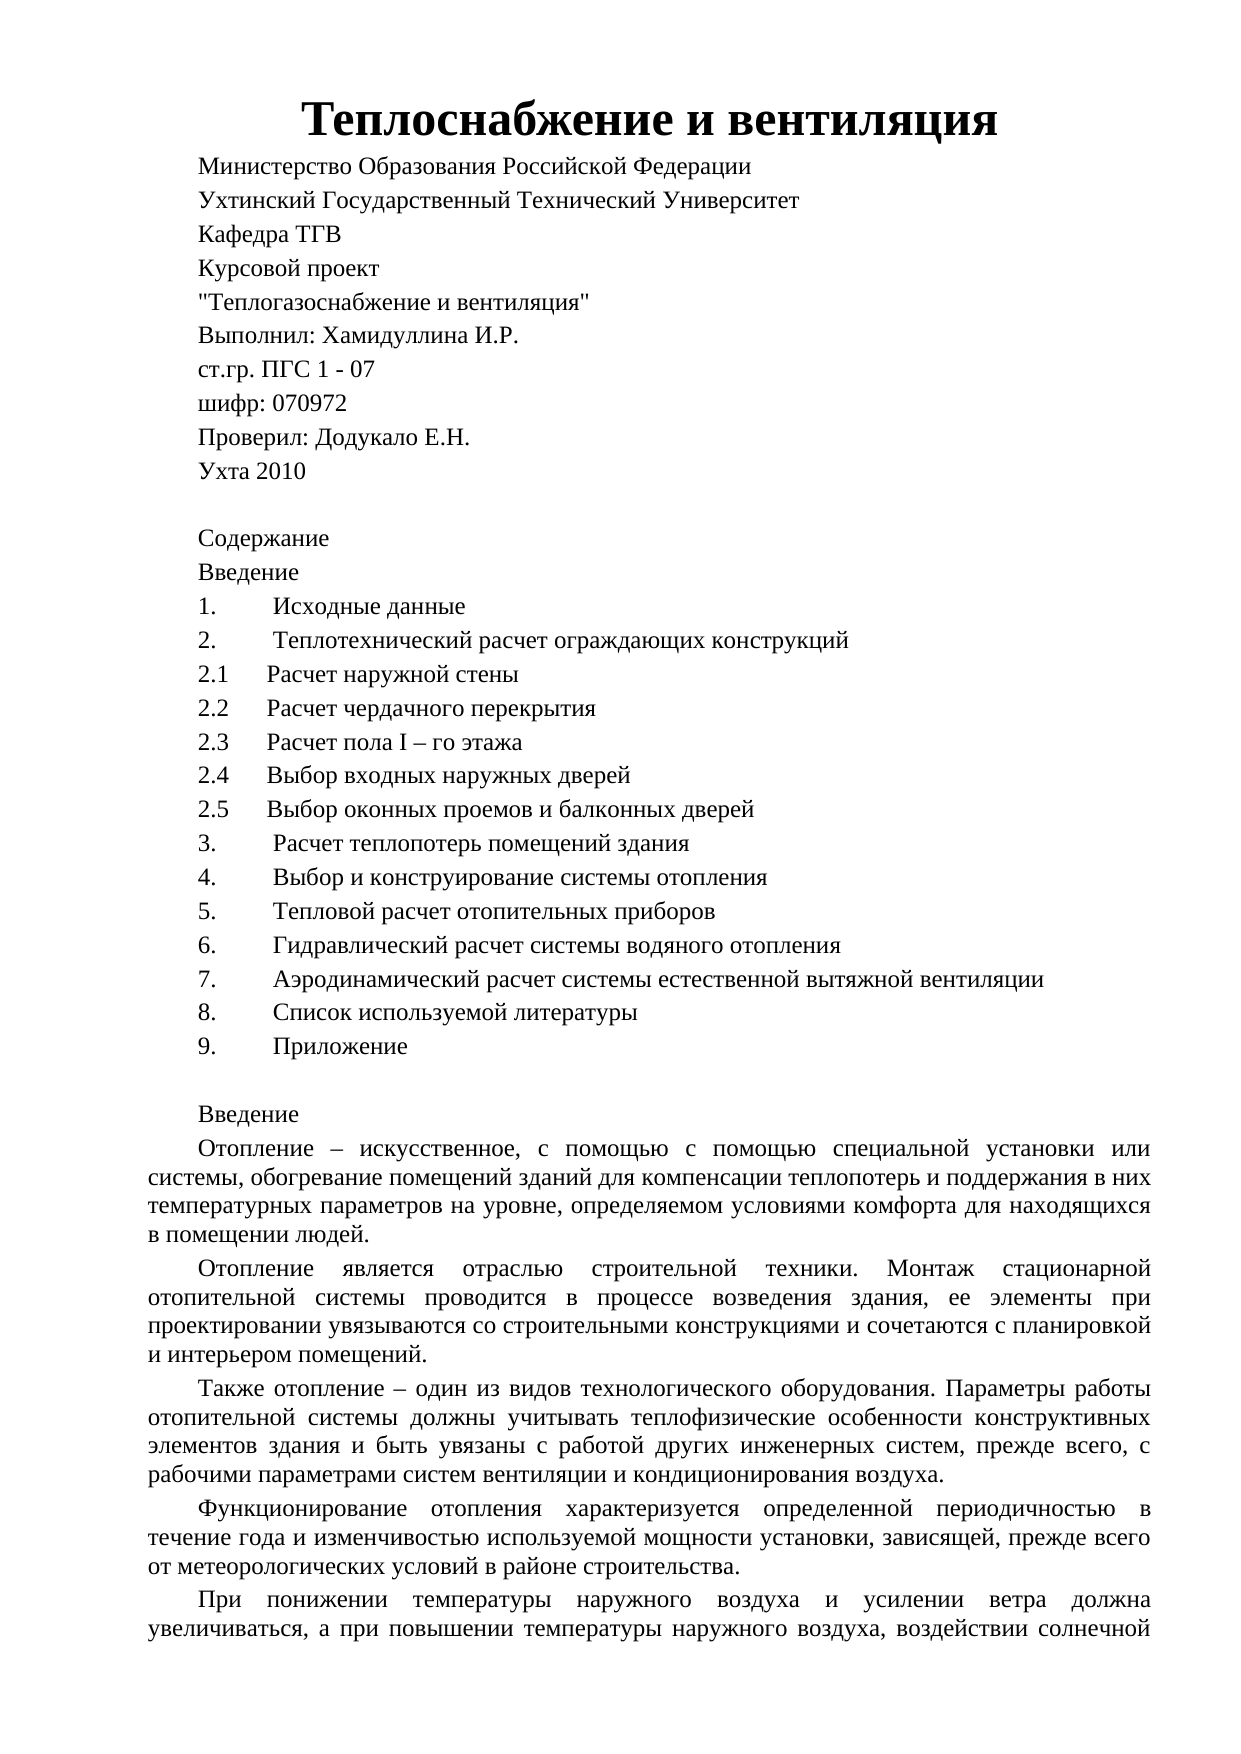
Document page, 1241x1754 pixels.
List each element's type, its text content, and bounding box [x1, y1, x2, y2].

text 2.5 Выбор оконных проемов и балконных дверей [148, 794, 1152, 823]
text ст.гр. ПГС 1 - 07 [148, 354, 1152, 383]
text Отопление – искусственное, с помощью с помощью специальной установки или системы, обогревание помещений зданий для компенсации теплопотерь и поддержания в них температурных параметров на уровне, определяемом условиями комфорта для находящихся в помещении людей. [148, 1133, 1152, 1248]
text Введение [148, 557, 1152, 586]
text Функционирование отопления характеризуется определенной периодичностью в течение года и изменчивостью используемой мощности установки, зависящей, прежде всего от метеорологических условий в районе строительства. [148, 1493, 1152, 1579]
text 8. Список используемой литературы [148, 997, 1152, 1026]
text Выполнил: Хамидуллина И.Р. [148, 320, 1152, 349]
subtitle Теплоснабжение и вентиляция [148, 88, 1152, 146]
text 4. Выбор и конструирование системы отопления [148, 862, 1152, 891]
text 2. Теплотехнический расчет ограждающих конструкций [148, 625, 1152, 654]
text 5. Тепловой расчет отопительных приборов [148, 896, 1152, 925]
text 7. Аэродинамический расчет системы естественной вытяжной вентиляции [148, 964, 1152, 992]
text 6. Гидравлический расчет системы водяного отопления [148, 930, 1152, 958]
text 2.1 Расчет наружной стены [148, 659, 1152, 688]
text Введение [148, 1099, 1152, 1128]
text 1. Исходные данные [148, 591, 1152, 620]
text Ухтинский Государственный Технический Университет [148, 185, 1152, 214]
text 3. Расчет теплопотерь помещений здания [148, 828, 1152, 857]
text Также отопление – один из видов технологического оборудования. Параметры работы отопительной системы должны учитывать теплофизические особенности конструктивных элементов здания и быть увязаны с работой других инженерных систем, прежде всего, с рабочими параметрами систем вентиляции и кондиционирования воздуха. [148, 1373, 1152, 1488]
text 2.2 Расчет чердачного перекрытия [148, 693, 1152, 722]
text Содержание [148, 523, 1152, 552]
text Министерство Образования Российской Федерации [148, 151, 1152, 180]
text Проверил: Додукало Е.Н. [148, 422, 1152, 451]
text 9. Приложение [148, 1031, 1152, 1060]
text Кафедра ТГВ [148, 219, 1152, 248]
text 2.3 Расчет пола I – го этажа [148, 727, 1152, 755]
text Ухта 2010 [148, 456, 1152, 484]
text "Теплогазоснабжение и вентиляция" [148, 287, 1152, 315]
text шифр: 070972 [148, 388, 1152, 417]
text 2.4 Выбор входных наружных дверей [148, 761, 1152, 789]
text Отопление является отраслью строительной техники. Монтаж стационарной отопительной системы проводится в процессе возведения здания, ее элементы при проектировании увязываются со строительными конструкциями и сочетаются с планировкой и интерьером помещений. [148, 1253, 1152, 1368]
text Курсовой проект [148, 253, 1152, 281]
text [148, 1584, 1152, 1642]
